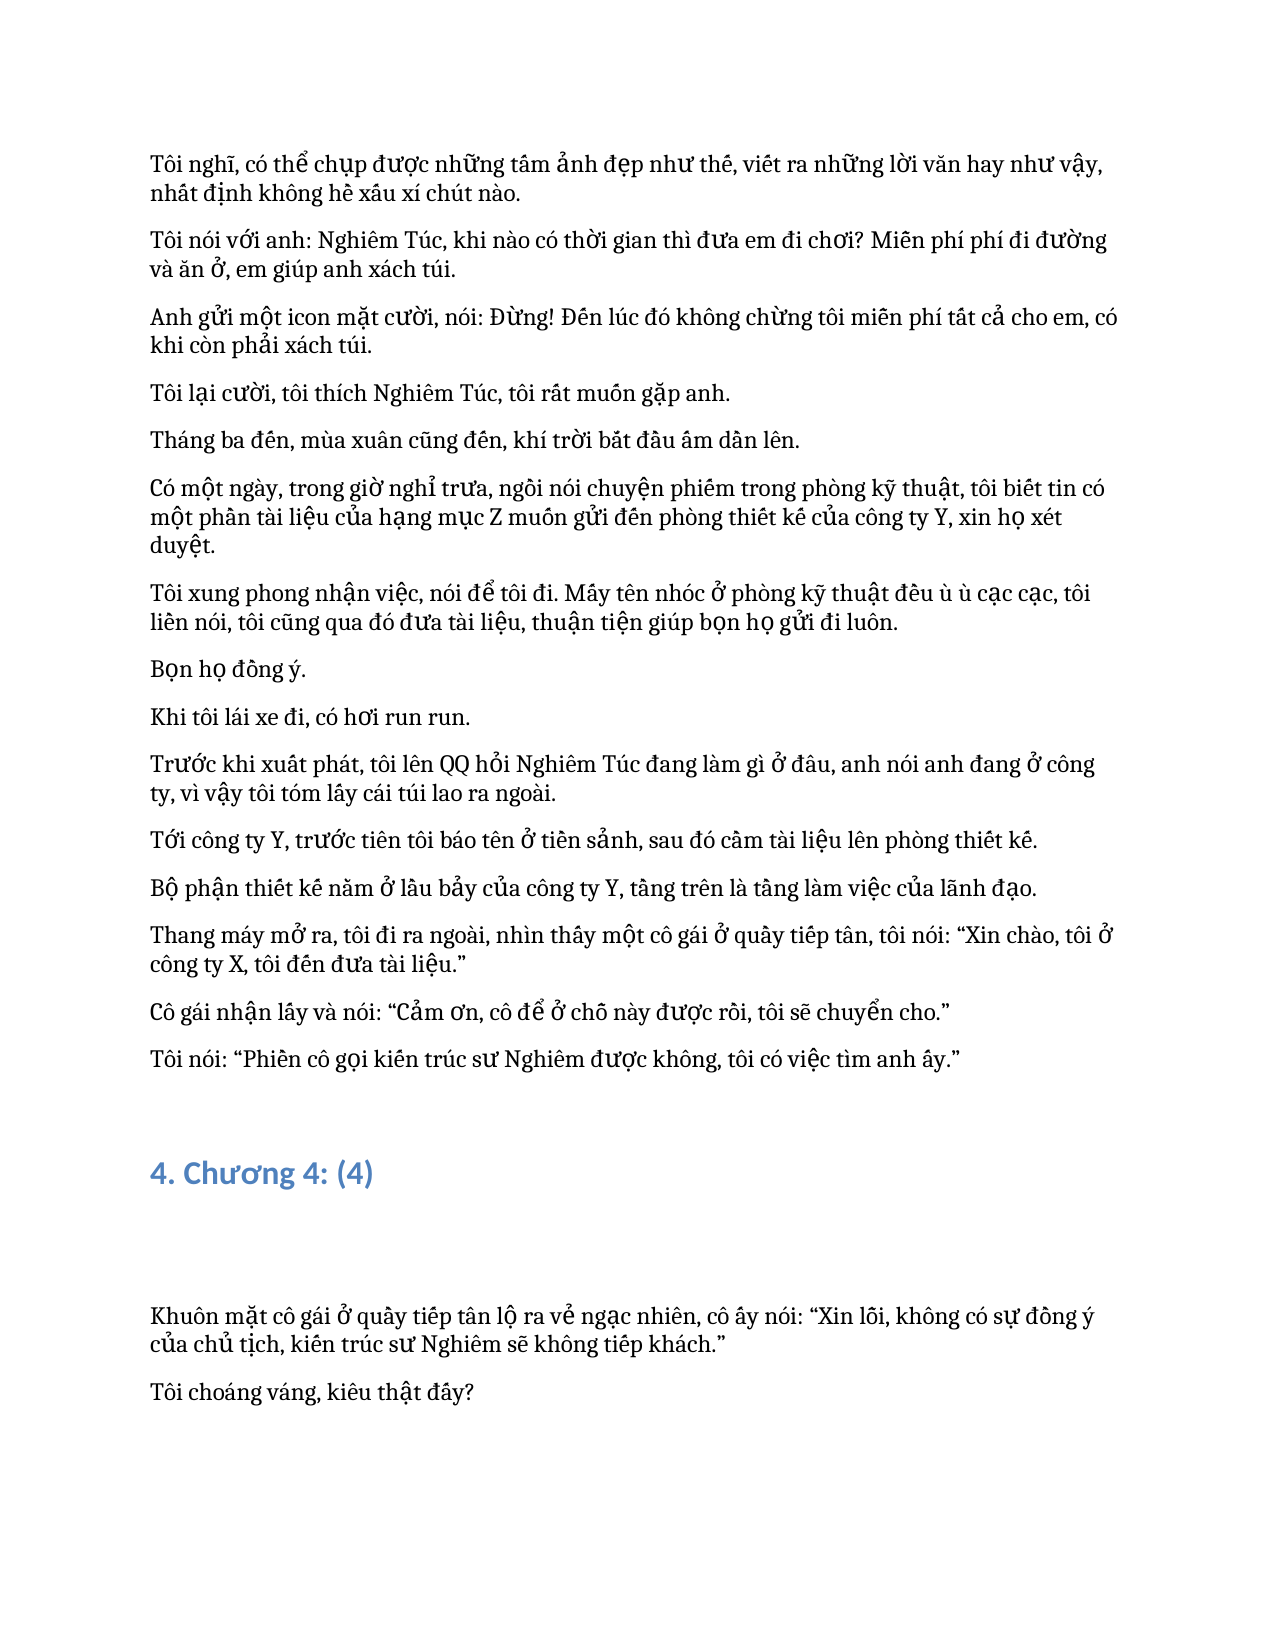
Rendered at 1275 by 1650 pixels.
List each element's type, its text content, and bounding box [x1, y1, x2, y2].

text Thang máy mở ra, tôi đi ra ngoài, nhìn thấy một cô gái ở quầy tiếp tân, tôi nói: “Xin chào, tôi ở công ty X, tôi đến đưa tài liệu.” [150, 921, 1125, 979]
text Tôi lại cười, tôi thích Nghiêm Túc, tôi rất muốn gặp anh. [150, 379, 1125, 407]
text Khi tôi lái xe đi, có hơi run run. [150, 702, 1125, 731]
text Khuôn mặt cô gái ở quầy tiếp tân lộ ra vẻ ngạc nhiên, cô ấy nói: “Xin lỗi, không có sự đồng ý của chủ tịch, kiến trúc sư Nghiêm sẽ không tiếp khách.” [150, 1302, 1125, 1359]
text Tôi xung phong nhận việc, nói để tôi đi. Mấy tên nhóc ở phòng kỹ thuật đều ù ù cạc cạc, tôi liền nói, tôi cũng qua đó đưa tài liệu, thuận tiện giúp bọn họ gửi đi luôn. [150, 579, 1125, 636]
text Có một ngày, trong giờ nghỉ trưa, ngồi nói chuyện phiếm trong phòng kỹ thuật, tôi biết tin có một phần tài liệu của hạng mục Z muốn gửi đến phòng thiết kế của công ty Y, xin họ xét duyệt. [150, 474, 1125, 560]
text Tháng ba đến, mùa xuân cũng đến, khí trời bắt đầu ấm dần lên. [150, 426, 1125, 455]
text Tôi choáng váng, kiêu thật đấy? [150, 1378, 1125, 1407]
text Tôi nói với anh: Nghiêm Túc, khi nào có thời gian thì đưa em đi chơi? Miễn phí phí đi đường và ăn ở, em giúp anh xách túi. [150, 226, 1125, 284]
text Bọn họ đồng ý. [150, 655, 1125, 684]
text Tôi nói: “Phiền cô gọi kiến trúc sư Nghiêm được không, tôi có việc tìm anh ấy.” [150, 1045, 1125, 1131]
text Anh gửi một icon mặt cười, nói: Đừng! Đến lúc đó không chừng tôi miễn phí tất cả cho em, có khi còn phải xách túi. [150, 302, 1125, 360]
text Tới công ty Y, trước tiên tôi báo tên ở tiền sảnh, sau đó cầm tài liệu lên phòng thiết kế. [150, 826, 1125, 855]
text Cô gái nhận lấy và nói: “Cảm ơn, cô để ở chỗ này được rồi, tôi sẽ chuyển cho.” [150, 997, 1125, 1026]
text Tôi nghĩ, có thể chụp được những tấm ảnh đẹp như thế, viết ra những lời văn hay như vậy, nhất định không hề xấu xí chút nào. [150, 150, 1125, 207]
subtitle 4. Chương 4: (4) [150, 1152, 1125, 1193]
text Trước khi xuất phát, tôi lên QQ hỏi Nghiêm Túc đang làm gì ở đâu, anh nói anh đang ở công ty, vì vậy tôi tóm lấy cái túi lao ra ngoài. [150, 750, 1125, 807]
text Bộ phận thiết kế nằm ở lầu bảy của công ty Y, tầng trên là tầng làm việc của lãnh đạo. [150, 874, 1125, 902]
